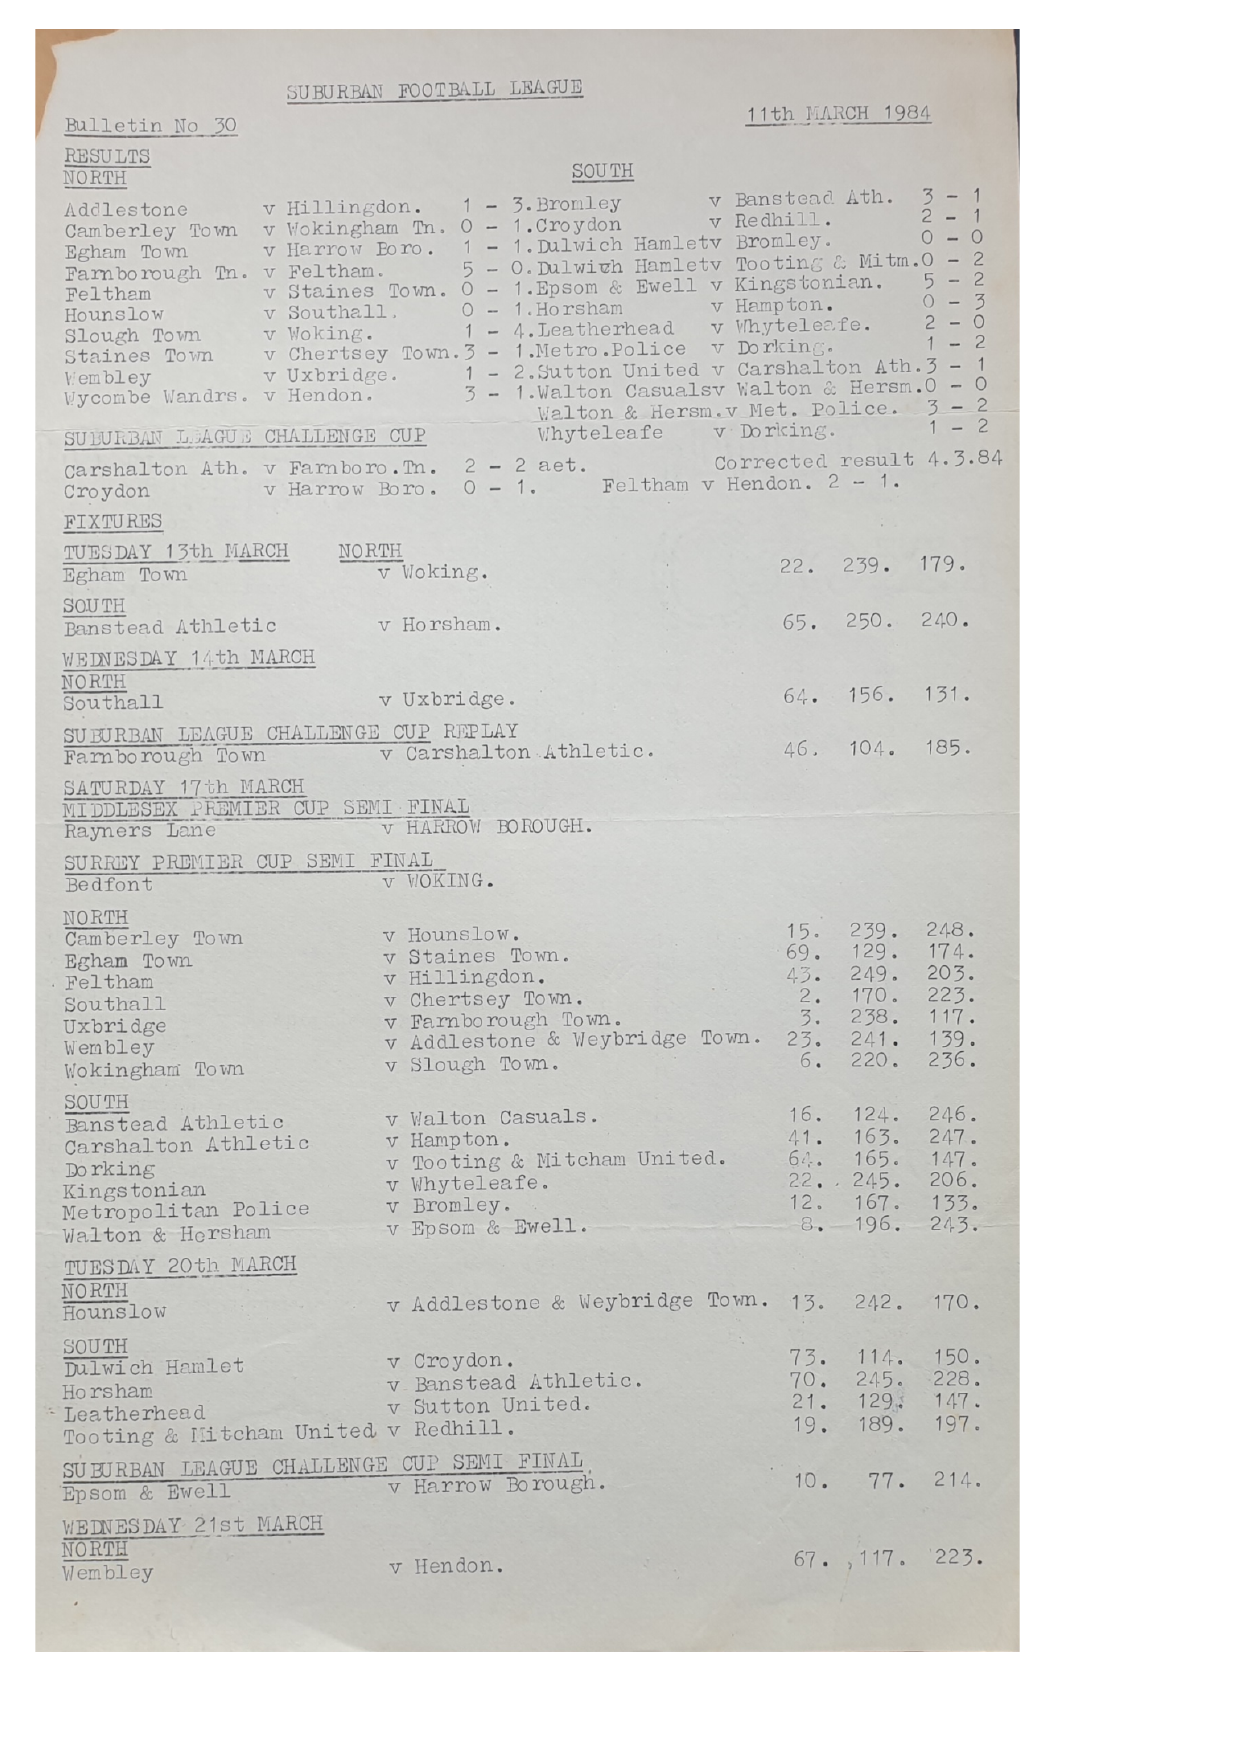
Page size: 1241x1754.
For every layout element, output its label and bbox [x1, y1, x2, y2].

picture [35, 29, 1020, 1652]
